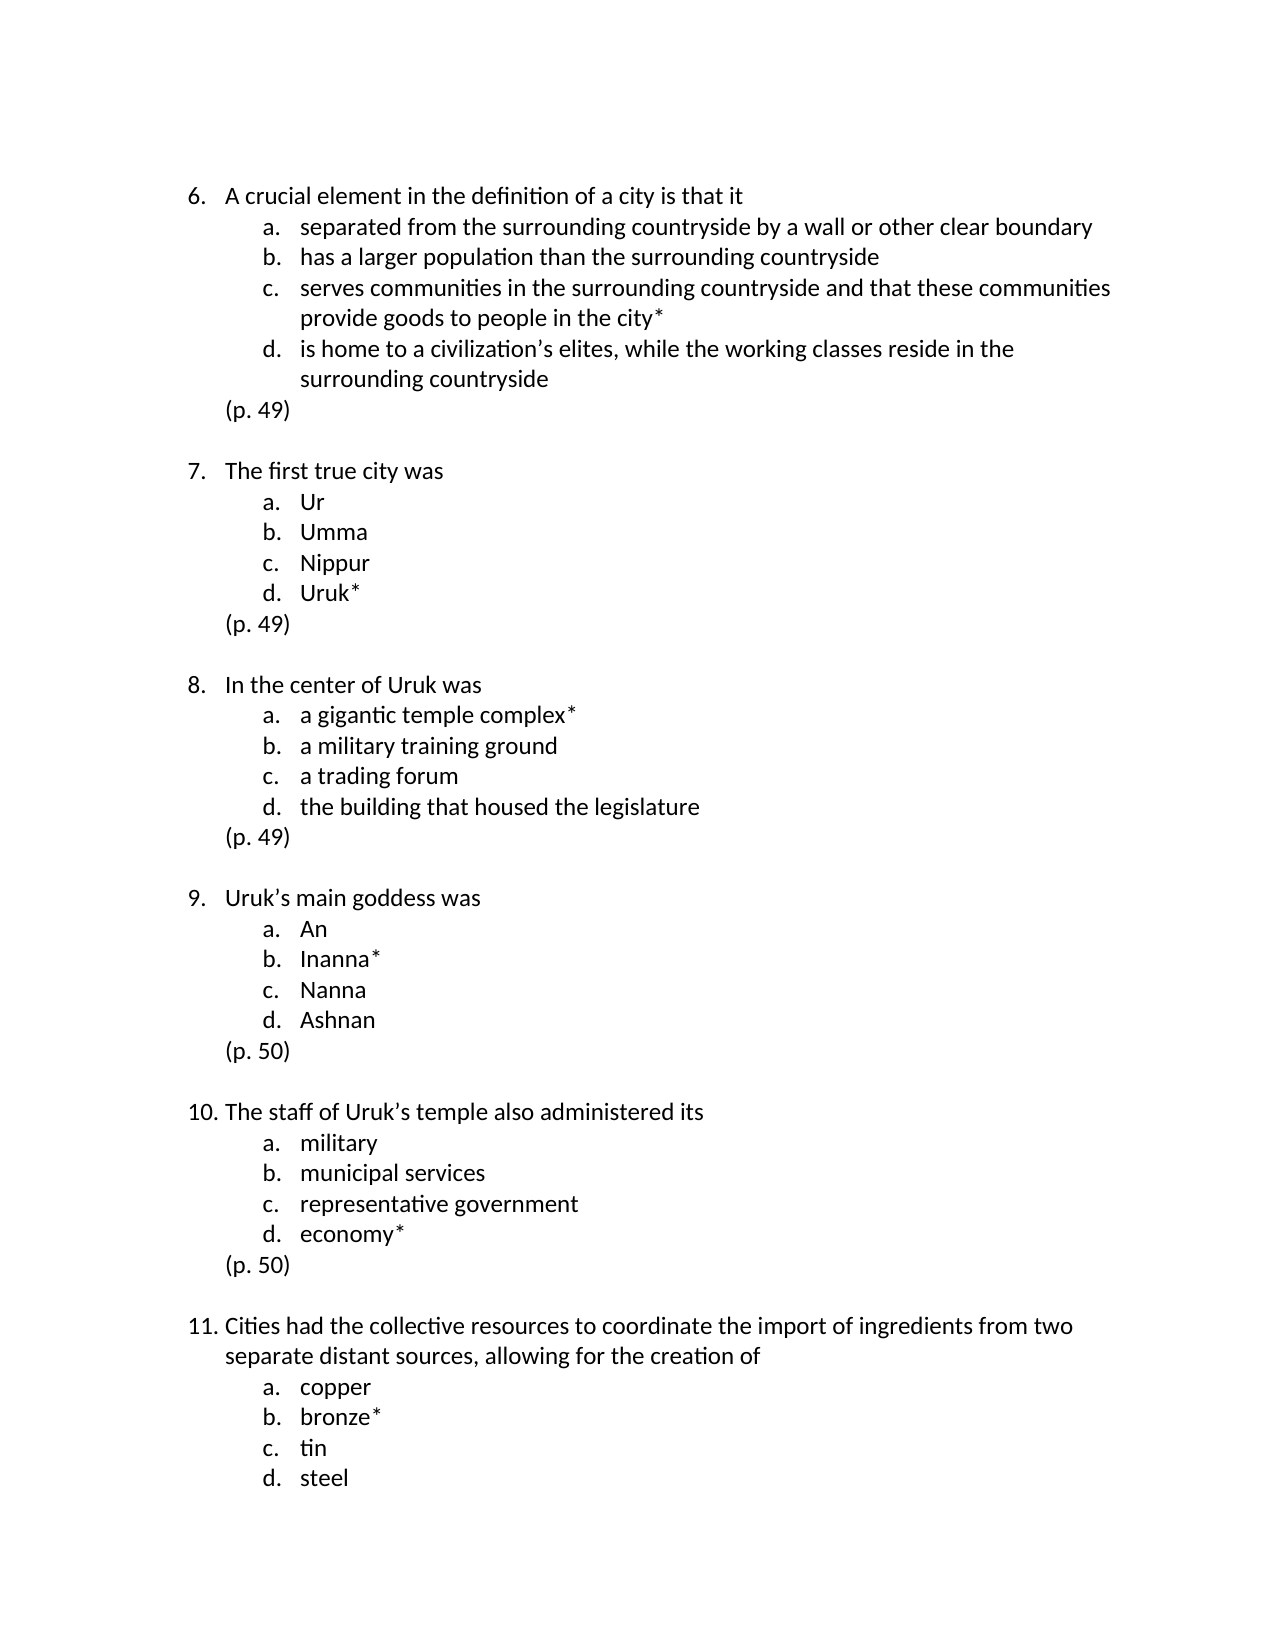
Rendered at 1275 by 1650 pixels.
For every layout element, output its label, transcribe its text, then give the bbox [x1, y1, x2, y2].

list economy* [262, 1218, 1125, 1249]
list military [262, 1127, 1125, 1157]
list The staff of Uruk’s temple also administered its [187, 1096, 1125, 1127]
list Umma [262, 516, 1125, 547]
list is home to a civilization’s elites, while the working classes reside in the surrounding countryside [262, 333, 1125, 394]
list Nippur [262, 547, 1125, 577]
list a trading forum [262, 760, 1125, 791]
list separated from the surrounding countryside by a wall or other clear boundary [262, 211, 1125, 242]
list In the center of Uruk was [187, 669, 1125, 699]
list Nanna [262, 974, 1125, 1004]
list serves communities in the surrounding countryside and that these communities provide goods to people in the city* [262, 272, 1125, 333]
list a military training ground [262, 730, 1125, 760]
list Ur [262, 486, 1125, 516]
list Ashnan [262, 1004, 1125, 1035]
list a gigantic temple complex* [262, 699, 1125, 730]
text (p. 49) [225, 821, 1125, 852]
list The first true city was [187, 455, 1125, 486]
list has a larger population than the surrounding countryside [262, 242, 1125, 272]
list Uruk* [262, 577, 1125, 608]
list tin [262, 1432, 1125, 1462]
text (p. 50) [225, 1249, 1125, 1279]
list bronze* [262, 1401, 1125, 1432]
list Inanna* [262, 943, 1125, 974]
list municipal services [262, 1157, 1125, 1188]
text (p. 49) [225, 394, 1125, 425]
list Cities had the collective resources to coordinate the import of ingredients from two separate distant sources, allowing for the creation of [187, 1310, 1125, 1371]
text (p. 50) [225, 1035, 1125, 1066]
list An [262, 913, 1125, 943]
list representative government [262, 1188, 1125, 1218]
text (p. 49) [225, 608, 1125, 638]
list the building that housed the legislature [262, 791, 1125, 821]
list copper [262, 1371, 1125, 1401]
list A crucial element in the definition of a city is that it [187, 181, 1125, 211]
list Uruk’s main goddess was [187, 882, 1125, 913]
list steel [262, 1462, 1125, 1493]
